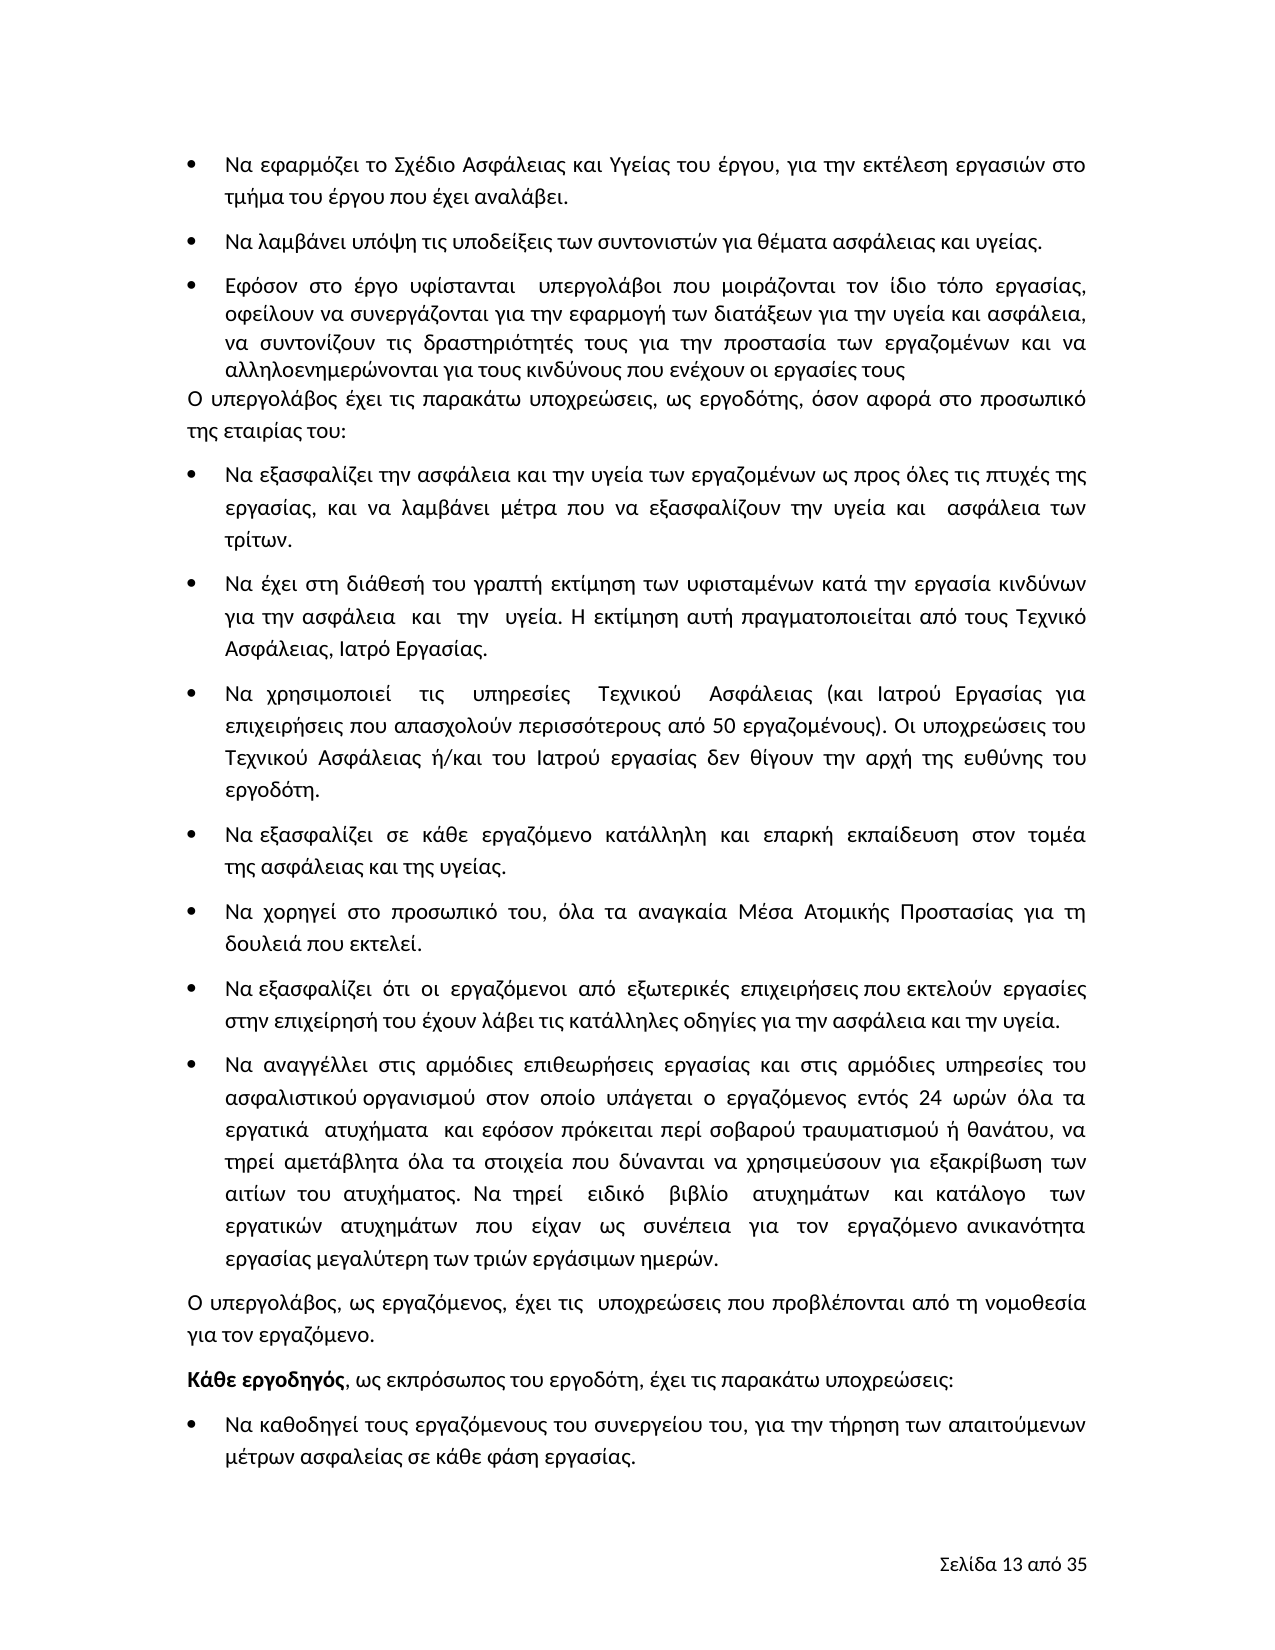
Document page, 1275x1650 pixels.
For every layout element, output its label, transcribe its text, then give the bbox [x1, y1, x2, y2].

list Να χρησιμοποιεί τις υπηρεσίες Τεχνικού Ασφάλειας (και Ιατρού Εργασίας για επιχειρήσεις που απασχολούν περισσότερους από 50 εργαζομένους). Οι υποχρεώσεις του Τεχνικού Ασφάλειας ή/και του Ιατρού εργασίας δεν θίγουν την αρχή της ευθύνης του εργοδότη. [187, 679, 1087, 803]
list Να εξασφαλίζει ότι οι εργαζόμενοι από εξωτερικές επιχειρήσεις που εκτελούν εργασίες στην επιχείρησή του έχουν λάβει τις κατάλληλες οδηγίες για την ασφάλεια και την υγεία. [187, 974, 1087, 1034]
list Να έχει στη διάθεσή του γραπτή εκτίμηση των υφισταμένων κατά την εργασία κινδύνων για την ασφάλεια και την υγεία. H εκτίµηση αυτή πραγματοποιείται από τους Τεχνικό Ασφάλειας, Ιατρό Εργασίας. [187, 569, 1087, 662]
list Να καθοδηγεί τους εργαζόμενους του συνεργείου του, για την τήρηση των απαιτούμενων μέτρων ασφαλείας σε κάθε φάση εργασίας. [187, 1410, 1087, 1470]
text Κάθε εργοδηγός, ως εκπρόσωπος του εργοδότη, έχει τις παρακάτω υποχρεώσεις: [187, 1365, 1087, 1393]
list Να λαμβάνει υπόψη τις υποδείξεις των συντονιστών για θέματα ασφάλειας και υγείας. [187, 227, 1087, 255]
list Να αναγγέλλει στις αρμόδιες επιθεωρήσεις εργασίας και στις αρμόδιες υπηρεσίες του ασφαλιστικού οργανισμού στον οποίο υπάγεται ο εργαζόμενος εντός 24 ωρών όλα τα εργατικά ατυχήματα και εφόσον πρόκειται περί σοβαρού τραυματισμού ή θανάτου, να τηρεί αμετάβλητα όλα τα στοιχεία που δύνανται να χρησιμεύσουν για εξακρίβωση των αιτίων του ατυχήματος. Να τηρεί ειδικό βιβλίο ατυχημάτων και κατάλογο των εργατικών ατυχημάτων που είχαν ως συνέπεια για τον εργαζόμενο ανικανότητα εργασίας μεγαλύτερη των τριών εργάσιμων ημερών. [187, 1051, 1087, 1272]
list Εφόσον στο έργο υφίστανται υπεργολάβοι που μοιράζονται τον ίδιο τόπο εργασίας, οφείλουν να συνεργάζονται για την εφαρμογή των διατάξεων για την υγεία και ασφάλεια, να συντονίζουν τις δραστηριότητές τους για την προστασία των εργαζομένων και να αλληλοενημερώνονται για τους κινδύνους που ενέχουν οι εργασίες τους [187, 272, 1087, 384]
text Ο υπεργολάβος έχει τις παρακάτω υποχρεώσεις, ως εργοδότης, όσον αφορά στο προσωπικό της εταιρίας του: [187, 384, 1087, 444]
text Ο υπεργολάβος, ως εργαζόμενος, έχει τις υποχρεώσεις που προβλέπονται από τη νομοθεσία για τον εργαζόμενο. [187, 1288, 1087, 1348]
list Να εξασφαλίζει την ασφάλεια και την υγεία των εργαζομένων ως προς όλες τις πτυχές της εργασίας, και να λαμβάνει μέτρα που να εξασφαλίζουν την υγεία και ασφάλεια των τρίτων. [187, 461, 1087, 553]
list Να εξασφαλίζει σε κάθε εργαζόμενο κατάλληλη και επαρκή εκπαίδευση στον τομέα της ασφάλειας και της υγείας. [187, 820, 1087, 880]
list Να εφαρμόζει το Σχέδιο Ασφάλειας και Υγείας του έργου, για την εκτέλεση εργασιών στο τμήμα του έργου που έχει αναλάβει. [187, 150, 1087, 210]
list Να χορηγεί στο προσωπικό του, όλα τα αναγκαία Μέσα Ατομικής Προστασίας για τη δουλειά που εκτελεί. [187, 897, 1087, 957]
